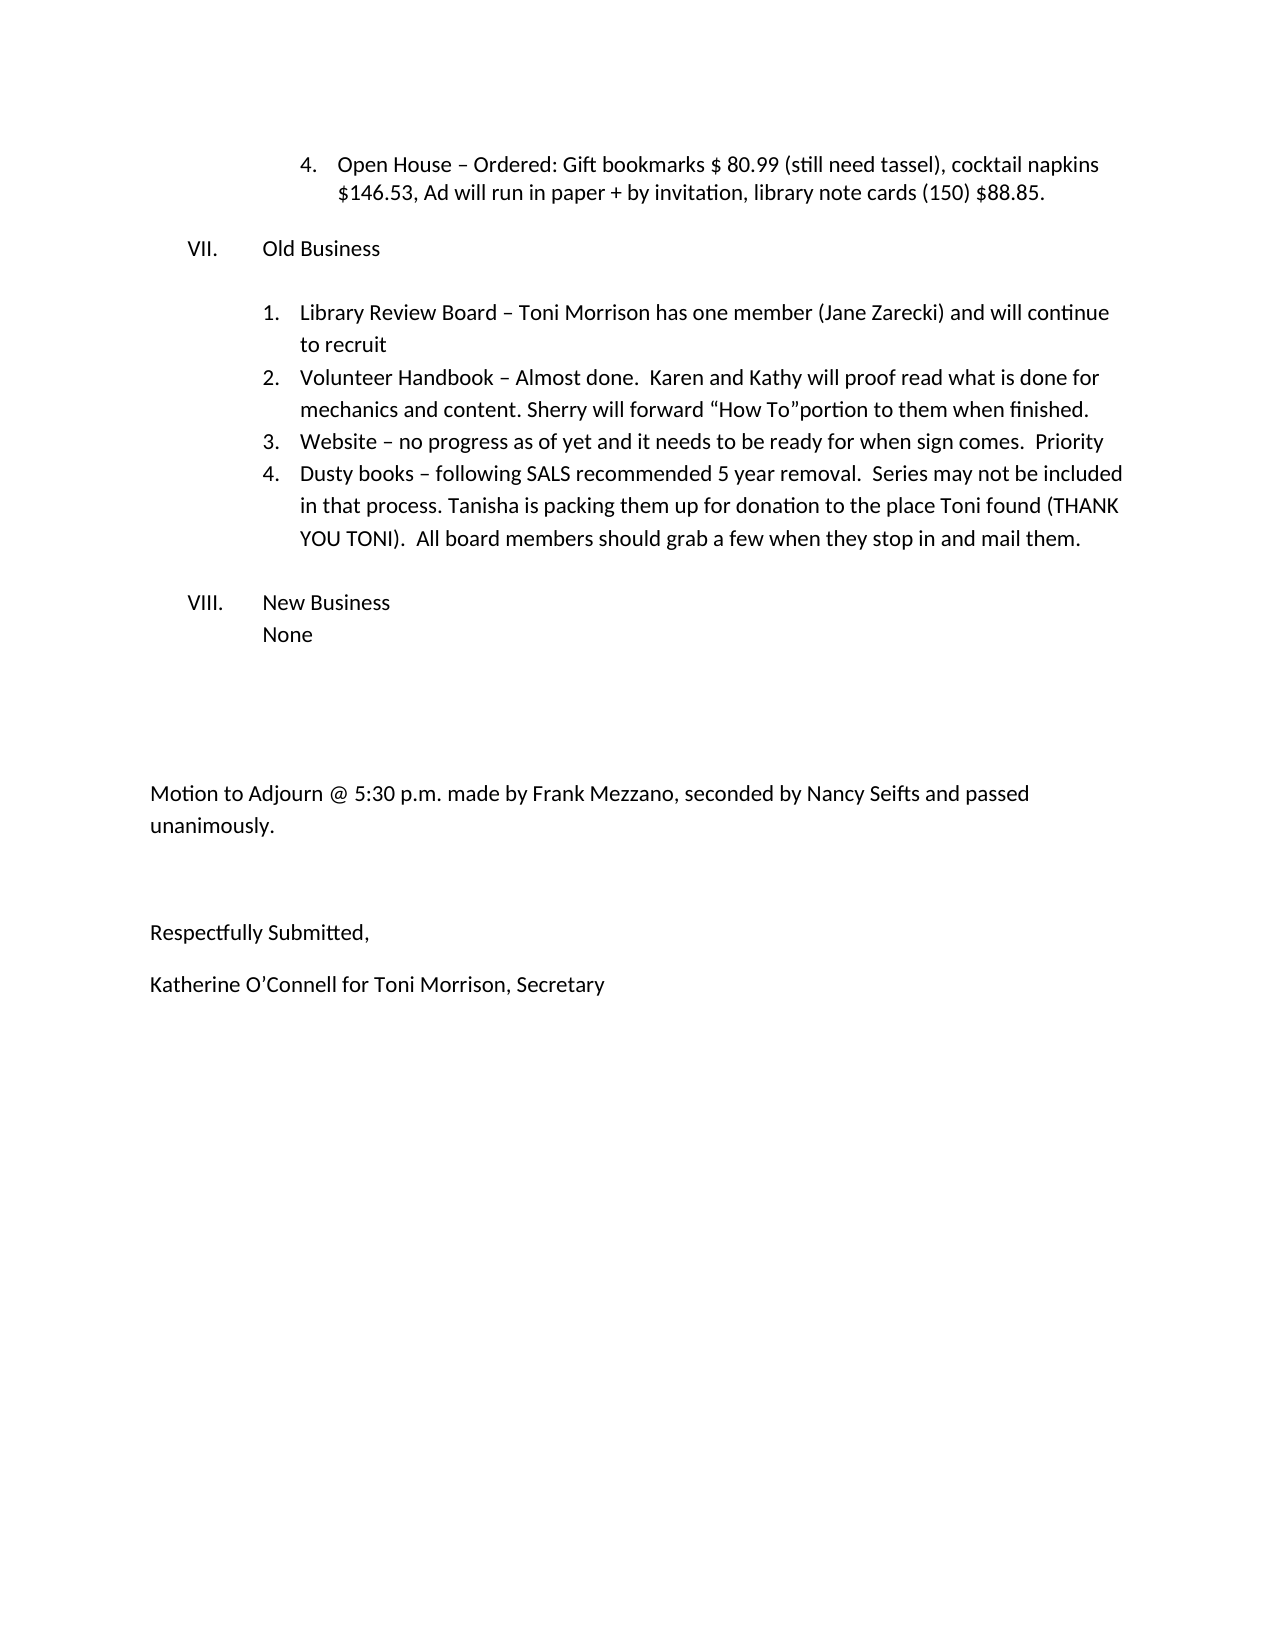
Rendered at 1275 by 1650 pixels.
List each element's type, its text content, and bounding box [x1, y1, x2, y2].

list Open House – Ordered: Gift bookmarks $ 80.99 (still need tassel), cocktail napkins $146.53, Ad will run in paper + by invitation, library note cards (150) $88.85. [300, 150, 1125, 206]
list Volunteer Handbook – Almost done. Karen and Kathy will proof read what is done for mechanics and content. Sherry will forward “How To”portion to them when finished. [262, 363, 1125, 423]
list Dusty books – following SALS recommended 5 year removal. Series may not be included in that process. Tanisha is packing them up for donation to the place Toni found (THANK YOU TONI). All board members should grab a few when they stop in and mail them. [262, 459, 1125, 552]
list Old Business [187, 234, 1125, 262]
text Motion to Adjourn @ 5:30 p.m. made by Frank Mezzano, seconded by Nancy Seifts and passed unanimously. [150, 779, 1125, 839]
text Respectfully Submitted, [150, 918, 1125, 946]
text Katherine O’Connell for Toni Morrison, Secretary [150, 971, 1125, 999]
list Library Review Board – Toni Morrison has one member (Jane Zarecki) and will continue to recruit [262, 298, 1125, 359]
list None [262, 620, 1125, 648]
list New Business [187, 588, 1125, 616]
list Website – no progress as of yet and it needs to be ready for when sign comes. Priority [262, 427, 1125, 455]
